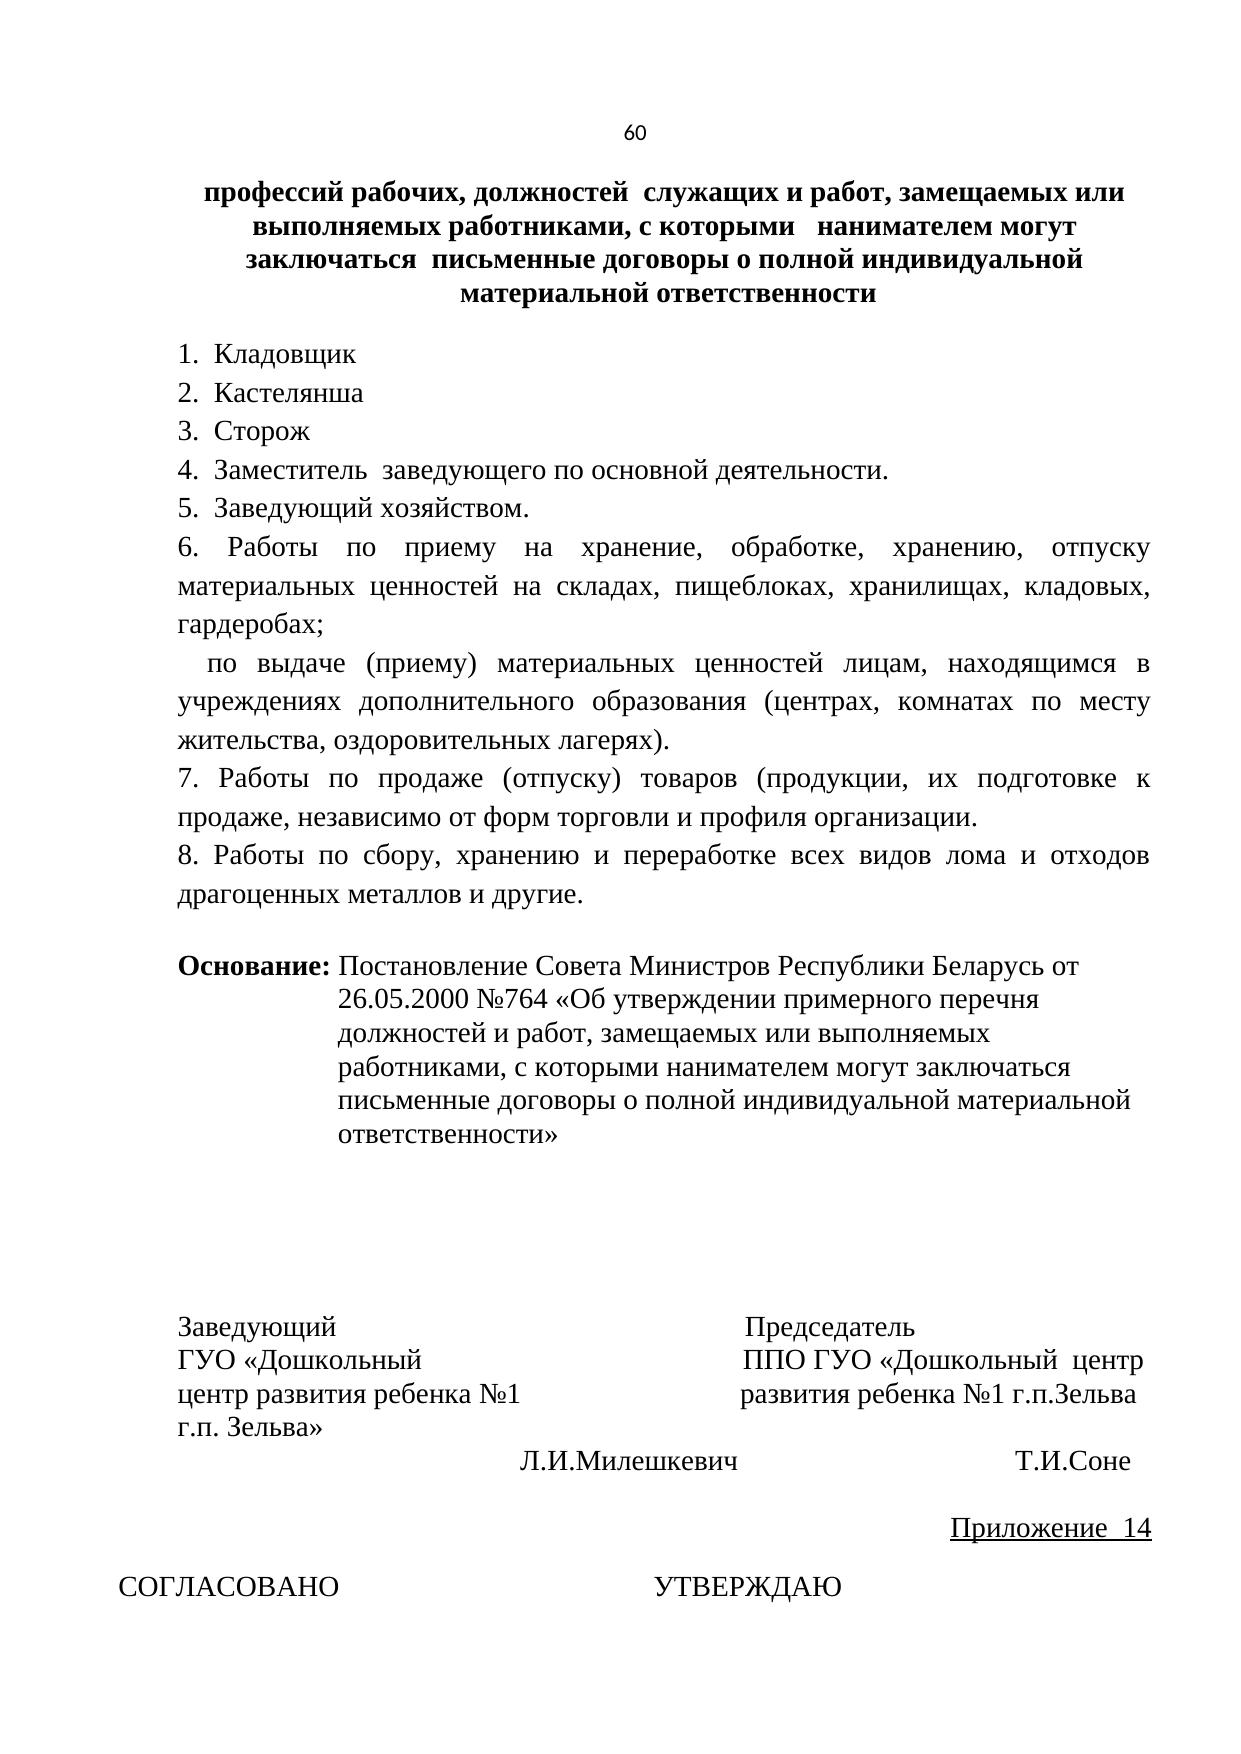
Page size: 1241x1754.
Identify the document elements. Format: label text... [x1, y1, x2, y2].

text 2. Кастелянша [177, 375, 1152, 408]
text центр развития ребенка №1 развития ребенка №1 г.п.Зельва [177, 1376, 1152, 1409]
text 26.05.2000 №764 «Об утверждении примерного перечня [177, 982, 1152, 1015]
text 6. Работы по приему на хранение, обработке, хранению, отпуску материальных ценностей на складах, пищеблоках, хранилищах, кладовых, гардеробах; [177, 529, 1152, 640]
text Л.И.Милешкевич Т.И.Соне [177, 1443, 1152, 1476]
text 5. Заведующий хозяйством. [177, 491, 1152, 524]
text письменные договоры о полной индивидуальной материальной [177, 1082, 1152, 1116]
text 7. Работы по продаже (отпуску) товаров (продукции, их подготовке к продаже, независимо от форм торговли и профиля организации. [177, 760, 1152, 832]
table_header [107, 1569, 605, 1603]
text г.п. Зельва» [177, 1409, 1152, 1443]
text 8. Работы по сбору, хранению и переработке всех видов лома и отходов драгоценных металлов и другие. [177, 837, 1152, 909]
text Заведующий Председатель [177, 1309, 1152, 1342]
text работниками, с которыми нанимателем могут заключаться [177, 1049, 1152, 1082]
text 3. Сторож [177, 413, 1152, 447]
text должностей и работ, замещаемых или выполняемых [177, 1015, 1152, 1049]
text ГУО «Дошкольный ППО ГУО «Дошкольный центр [177, 1342, 1152, 1376]
text 4. Заместитель заведующего по основной деятельности. [177, 452, 1152, 486]
text 1. Кладовщик [177, 336, 1152, 370]
text по выдаче (приему) материальных ценностей лицам, находящимся в учреждениях дополнительного образования (центрах, комнатах по месту жительства, оздоровительных лагерях). [177, 645, 1152, 755]
text профессий рабочих, должностей служащих и работ, замещаемых или выполняемых работниками, с которыми нанимателем могут заключаться письменные договоры о полной индивидуальной [177, 174, 1152, 275]
text Основание: Постановление Совета Министров Республики Беларусь от [177, 948, 1152, 982]
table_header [605, 1569, 1104, 1603]
text Приложение 14 [118, 1510, 1152, 1543]
text ответственности» [177, 1116, 1152, 1149]
text материальной ответственности [177, 275, 1152, 308]
